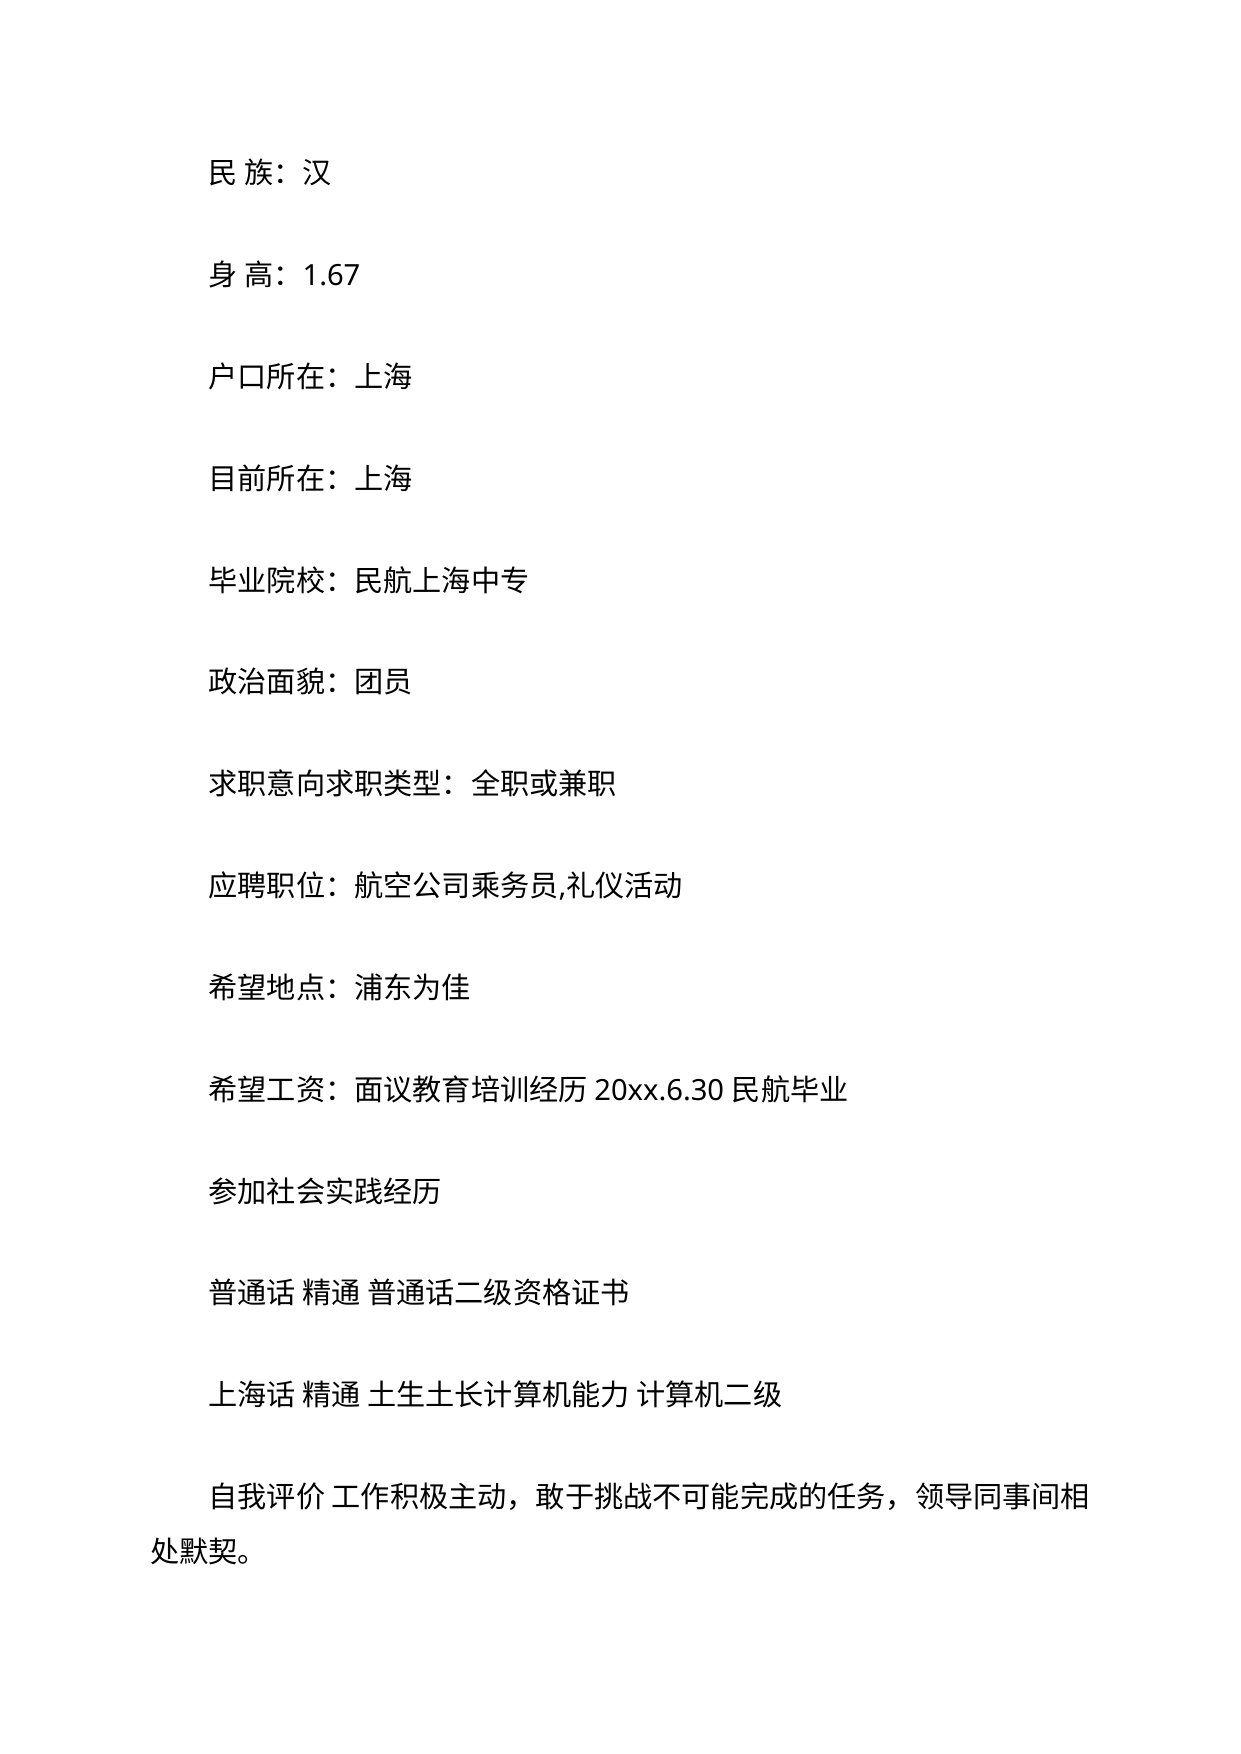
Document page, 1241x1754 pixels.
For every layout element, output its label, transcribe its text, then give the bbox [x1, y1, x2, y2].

text 上海话 精通 土生土长计算机能力 计算机二级 [150, 1372, 1090, 1414]
text 希望工资：面议教育培训经历 20xx.6.30 民航毕业 [150, 1066, 1090, 1109]
text 身 高：1.67 [150, 252, 1090, 294]
text 参加社会实践经历 [150, 1168, 1090, 1211]
text 政治面貌：团员 [150, 659, 1090, 701]
text 自我评价 工作积极主动，敢于挑战不可能完成的任务，领导同事间相处默契。 [150, 1474, 1090, 1571]
text 应聘职位：航空公司乘务员,礼仪活动 [150, 863, 1090, 905]
text 普通话 精通 普通话二级资格证书 [150, 1270, 1090, 1312]
text 民 族：汉 [150, 150, 1090, 192]
text 户口所在：上海 [150, 354, 1090, 396]
text 希望地点：浦东为佳 [150, 964, 1090, 1007]
text 毕业院校：民航上海中专 [150, 557, 1090, 599]
text 目前所在：上海 [150, 456, 1090, 498]
text 求职意向求职类型：全职或兼职 [150, 761, 1090, 803]
